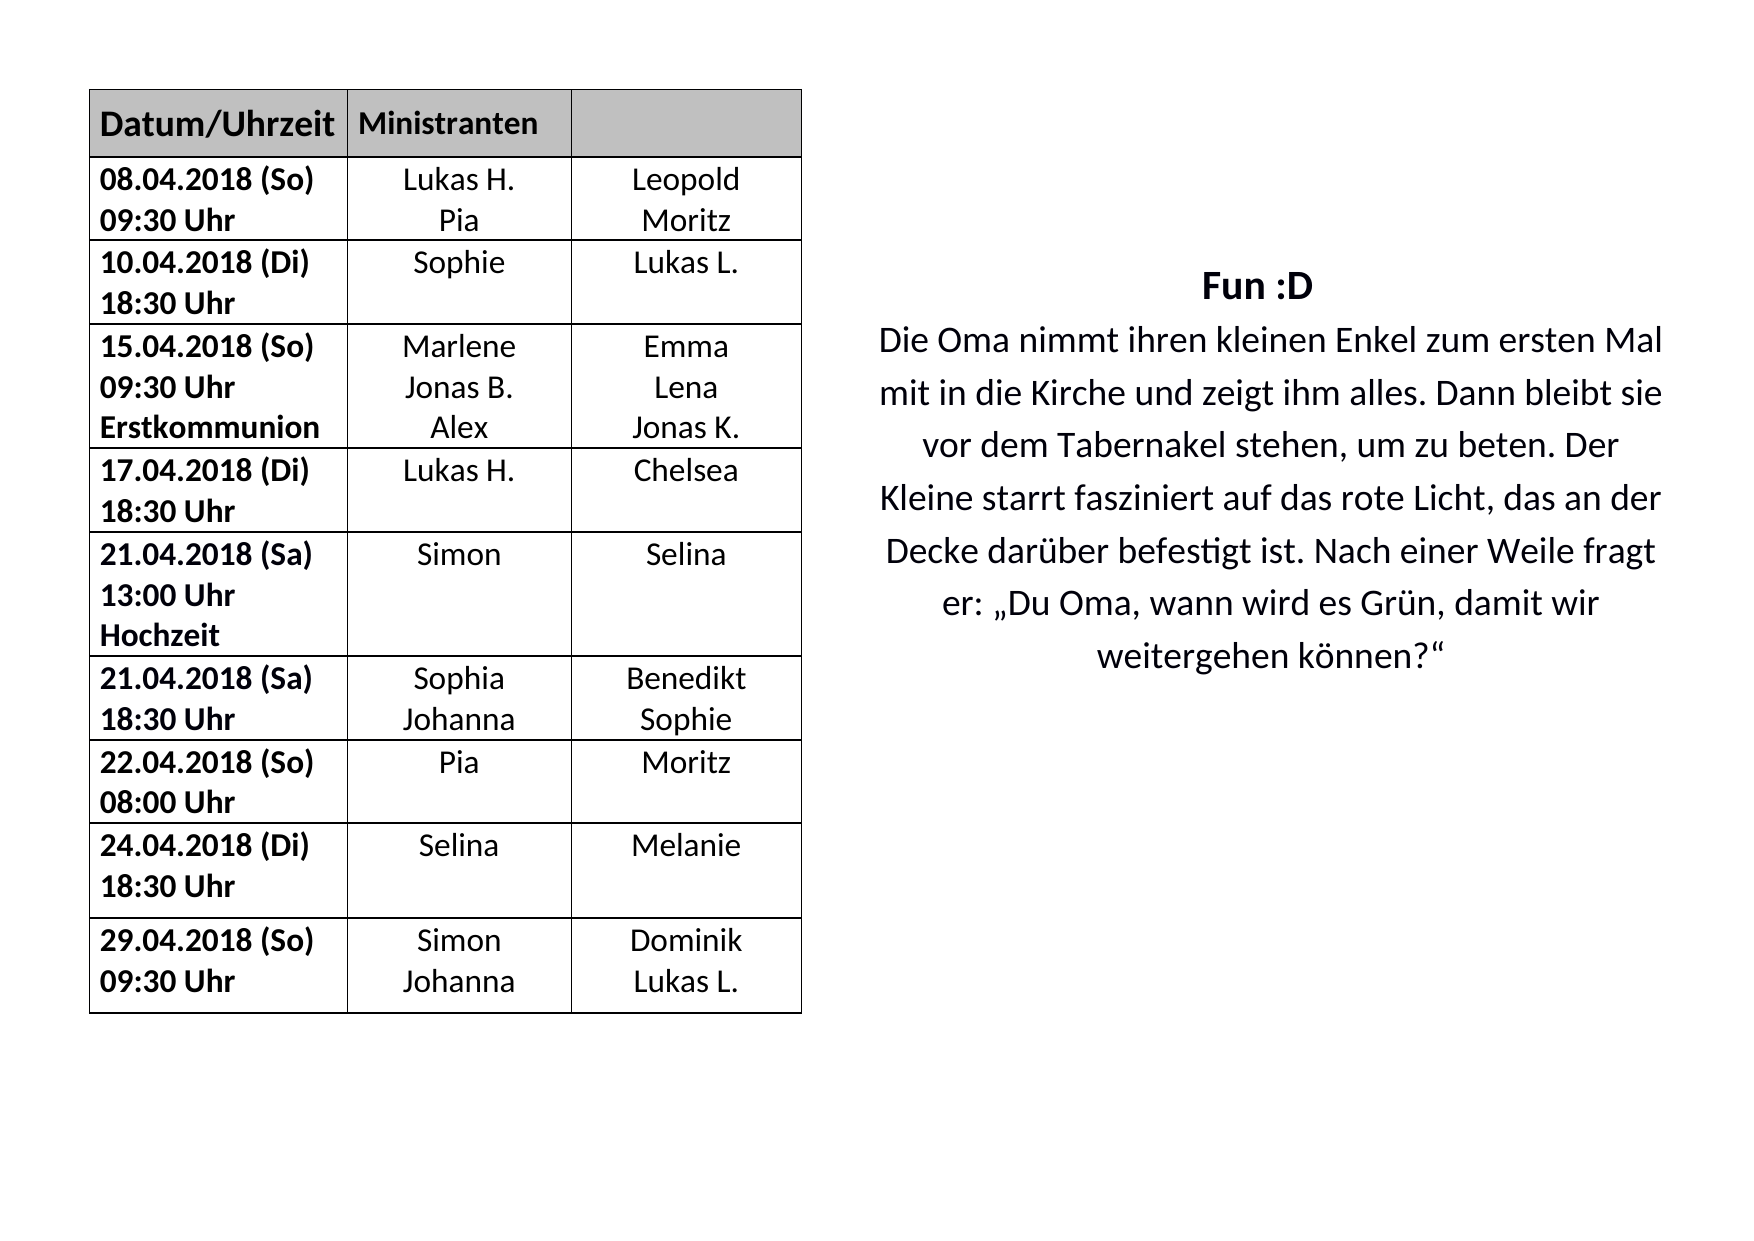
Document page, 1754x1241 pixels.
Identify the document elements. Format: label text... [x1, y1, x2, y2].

table_cell Chelsea [572, 449, 801, 531]
text Die Oma nimmt ihren kleinen Enkel zum ersten Mal mit in die Kirche und zeigt ihm alles. Dann bleibt sie vor dem Tabernakel stehen, um zu beten. Der Kleine starrt fasziniert auf das rote Licht, das an der Decke darüber befestigt ist. Nach einer Weile fragt er: „Du Oma, wann wird es Grün, damit wir weitergehen können?“ [877, 316, 1665, 678]
table_cell Benedikt Sophie [572, 657, 801, 738]
table_cell 24.04.2018 (Di) 18:30 Uhr [90, 824, 347, 917]
table_cell Marlene Jonas B. Alex [348, 325, 571, 447]
text Fun :D [1202, 259, 1665, 310]
table_cell Pia [348, 741, 571, 822]
table_cell Sophie [348, 241, 571, 323]
table_cell Lukas H. [348, 449, 571, 531]
table_cell Selina [348, 824, 571, 917]
table_header Ministranten [348, 90, 571, 156]
table_header [572, 90, 801, 156]
table_cell Dominik Lukas L. [572, 919, 801, 1012]
table_cell Selina [572, 533, 801, 655]
table_cell Sophia Johanna [348, 657, 571, 738]
table_cell Emma Lena Jonas K. [572, 325, 801, 447]
table_cell 08.04.2018 (So) 09:30 Uhr [90, 158, 347, 239]
table_cell Lukas L. [572, 241, 801, 323]
table_cell 21.04.2018 (Sa) 18:30 Uhr [90, 657, 347, 738]
table_cell Moritz [572, 741, 801, 822]
table_cell 17.04.2018 (Di) 18:30 Uhr [90, 449, 347, 531]
table_cell Simon Johanna [348, 919, 571, 1012]
table_cell Leopold Moritz [572, 158, 801, 239]
table_cell 15.04.2018 (So) 09:30 Uhr Erstkommunion [90, 325, 347, 447]
table_cell Lukas H. Pia [348, 158, 571, 239]
table_cell 29.04.2018 (So) 09:30 Uhr [90, 919, 347, 1012]
table_cell Melanie [572, 824, 801, 917]
table_header Datum/Uhrzeit [90, 90, 347, 156]
table_cell 22.04.2018 (So) 08:00 Uhr [90, 741, 347, 822]
table_cell Simon [348, 533, 571, 655]
table_cell 21.04.2018 (Sa) 13:00 Uhr Hochzeit [90, 533, 347, 655]
table_cell 10.04.2018 (Di) 18:30 Uhr [90, 241, 347, 323]
